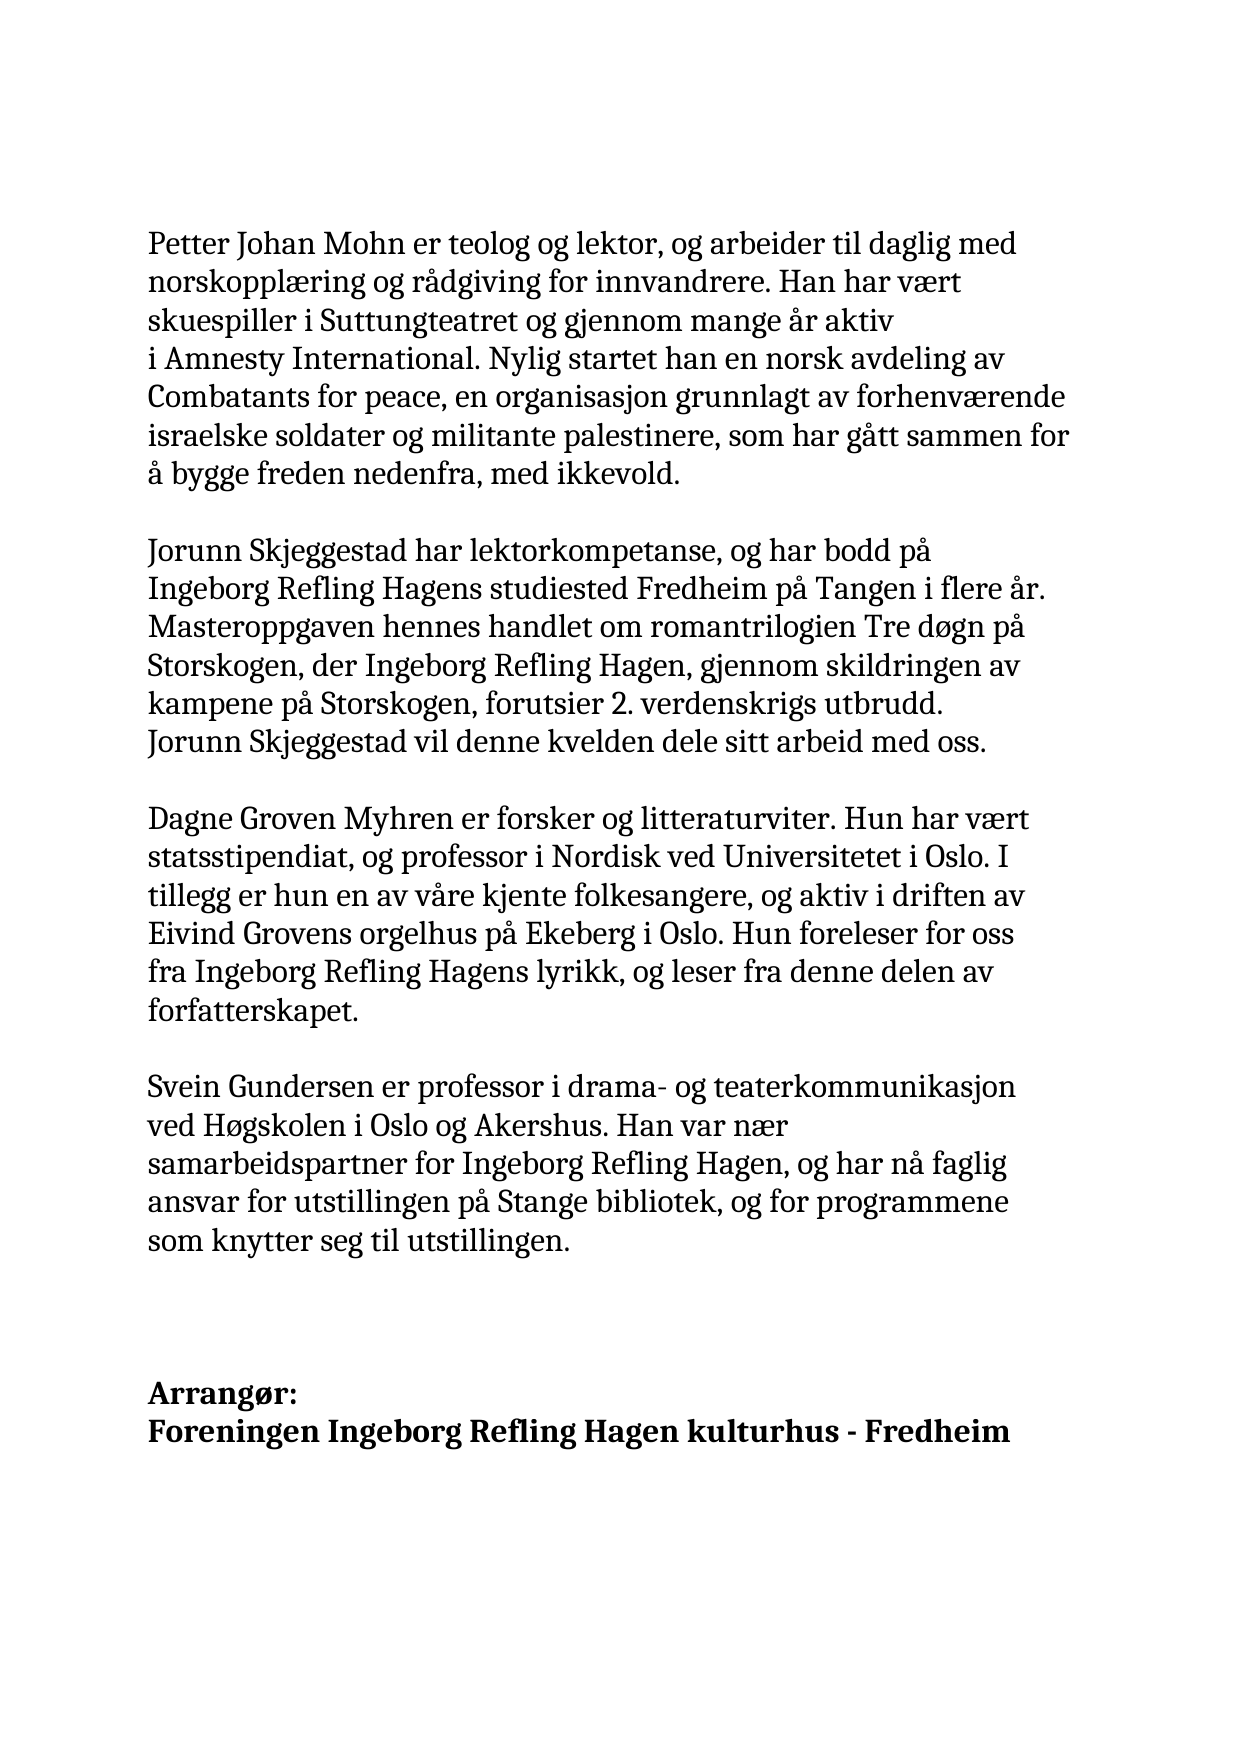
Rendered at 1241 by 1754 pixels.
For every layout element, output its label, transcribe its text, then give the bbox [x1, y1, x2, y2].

text norskopplæring og rådgiving for innvandrere. Han har vært [148, 263, 1093, 301]
text Foreningen Ingeborg Refling Hagen kulturhus - Fredheim [148, 1413, 1093, 1451]
text kampene på Storskogen, forutsier 2. verdenskrigs utbrudd. [148, 684, 1093, 723]
text fra Ingeborg Refling Hagens lyrikk, og leser fra denne delen av [148, 953, 1093, 991]
text forfatterskapet. [148, 991, 1093, 1029]
text ansvar for utstillingen på Stange bibliotek, og for programmene [148, 1183, 1093, 1221]
text Arrangør: [148, 1374, 1093, 1413]
text Jorunn Skjeggestad har lektorkompetanse, og har bodd på [148, 531, 1093, 569]
text Ingeborg Refling Hagens studiested Fredheim på Tangen i flere år. [148, 569, 1093, 608]
text Eivind Grovens orgelhus på Ekeberg i Oslo. Hun foreleser for oss [148, 914, 1093, 953]
text i Amnesty International. Nylig startet han en norsk avdeling av Combatants for peace, en organisasjon grunnlagt av forhenværende israelske soldater og militante palestinere, som har gått sammen for å bygge freden nedenfra, med ikkevold. [148, 339, 1093, 493]
text Svein Gundersen er professor i drama- og teaterkommunikasjon [148, 1068, 1093, 1106]
text samarbeidspartner for Ingeborg Refling Hagen, og har nå faglig [148, 1144, 1093, 1183]
text Dagne Groven Myhren er forsker og litteraturviter. Hun har vært [148, 799, 1093, 838]
text skuespiller i Suttungteatret og gjennom mange år aktiv [148, 301, 1093, 339]
text ved Høgskolen i Oslo og Akershus. Han var nær [148, 1106, 1093, 1144]
text Storskogen, der Ingeborg Refling Hagen, gjennom skildringen av [148, 646, 1093, 684]
text Jorunn Skjeggestad vil denne kvelden dele sitt arbeid med oss. [148, 723, 1093, 761]
text tillegg er hun en av våre kjente folkesangere, og aktiv i driften av [148, 876, 1093, 914]
text som knytter seg til utstillingen. [148, 1221, 1093, 1259]
text Masteroppgaven hennes handlet om romantrilogien Tre døgn på [148, 608, 1093, 646]
text statsstipendiat, og professor i Nordisk ved Universitetet i Oslo. I [148, 838, 1093, 876]
text Petter Johan Mohn er teolog og lektor, og arbeider til daglig med [148, 224, 1093, 263]
